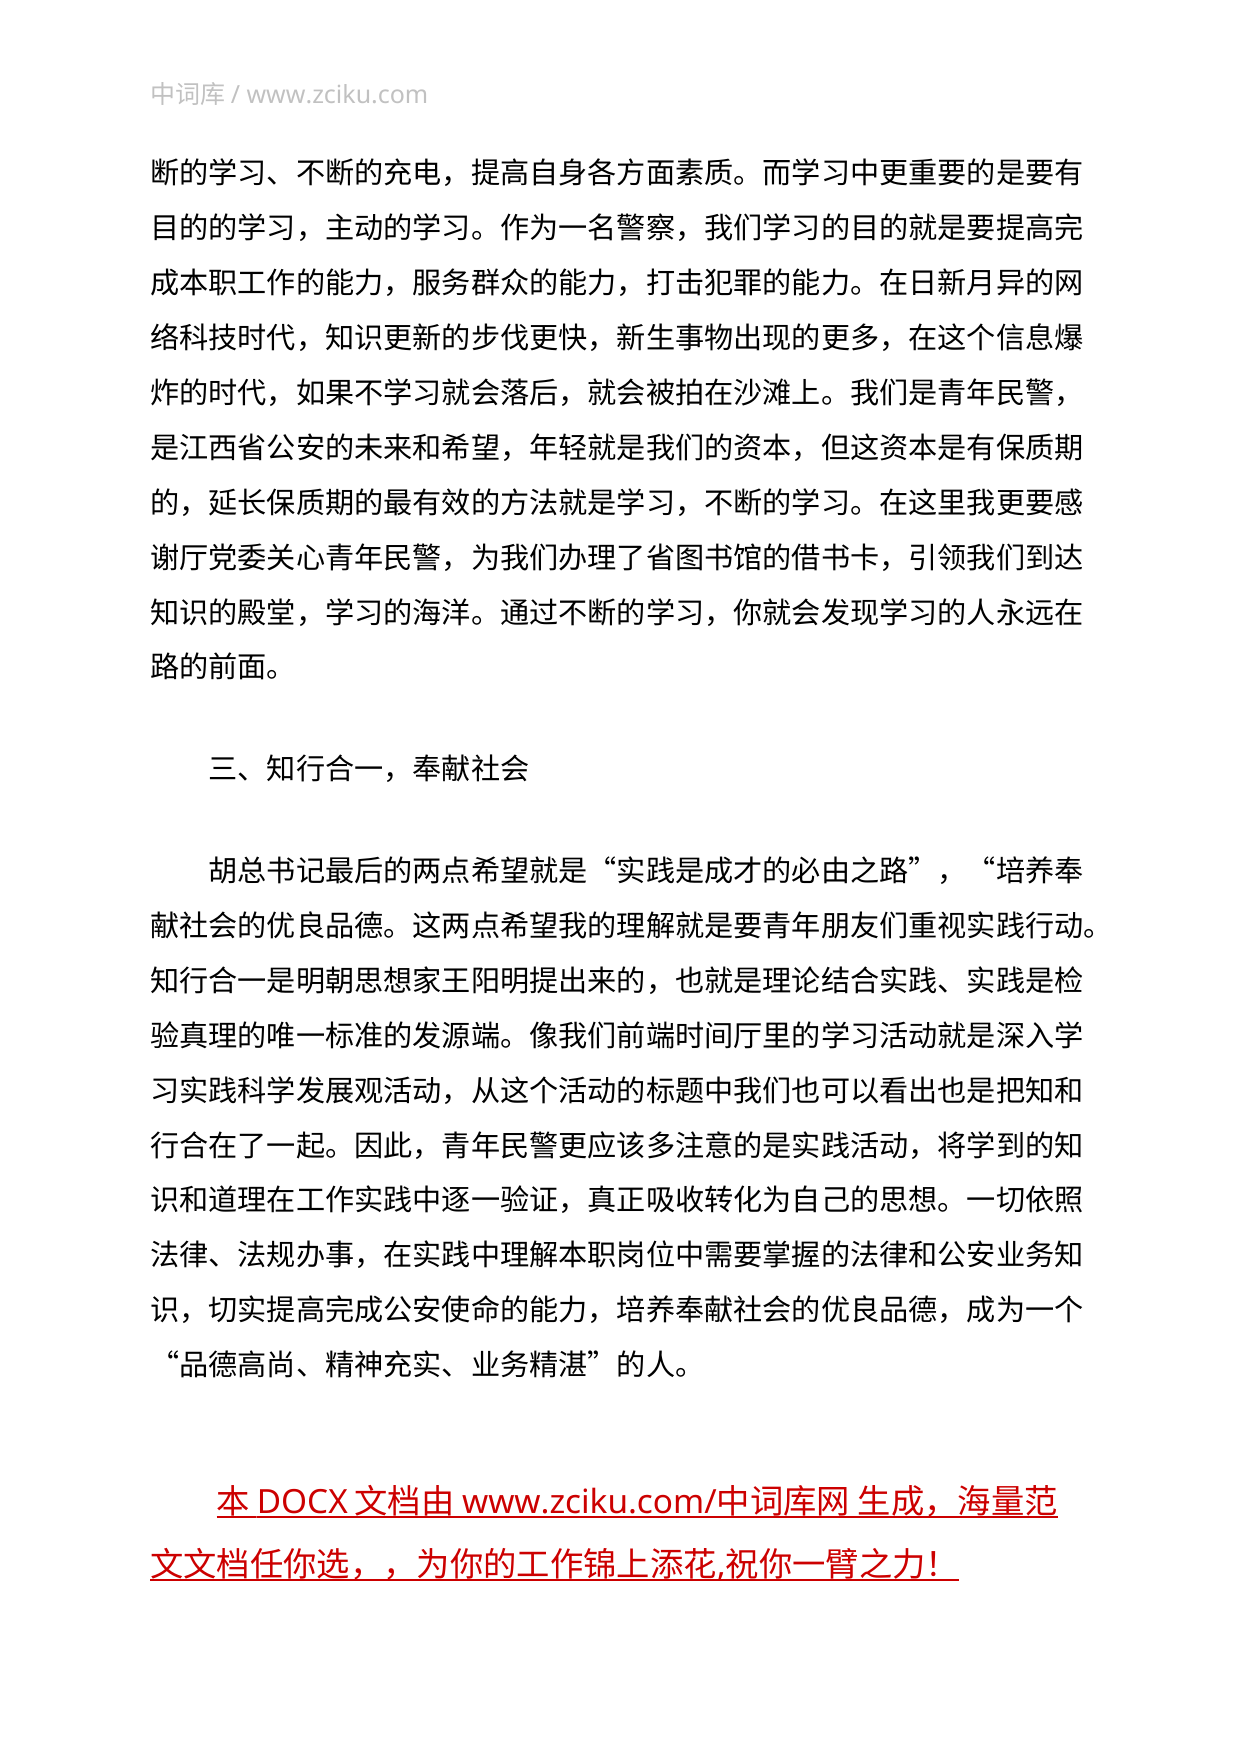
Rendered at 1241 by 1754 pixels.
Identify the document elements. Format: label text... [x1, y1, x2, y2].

text 胡总书记最后的两点希望就是“实践是成才的必由之路”，“培养奉献社会的优良品德。这两点希望我的理解就是要青年朋友们重视实践行动。知行合一是明朝思想家王阳明提出来的，也就是理论结合实践、实践是检验真理的唯一标准的发源端。像我们前端时间厅里的学习活动就是深入学习实践科学发展观活动，从这个活动的标题中我们也可以看出也是把知和行合在了一起。因此，青年民警更应该多注意的是实践活动，将学到的知识和道理在工作实践中逐一验证，真正吸收转化为自己的思想。一切依照法律、法规办事，在实践中理解本职岗位中需要掌握的法律和公安业务知识，切实提高完成公安使命的能力，培养奉献社会的优良品德，成为一个“品德高尚、精神充实、业务精湛”的人。 [150, 848, 1090, 1384]
text 三、知行合一，奉献社会 [150, 746, 1090, 788]
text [150, 150, 1090, 686]
text 本DOCX文档由 www.zciku.com/中词库网 生成，海量范文文档任你选，，为你的工作锦上添花,祝你一臂之力！ [150, 1475, 1090, 1586]
